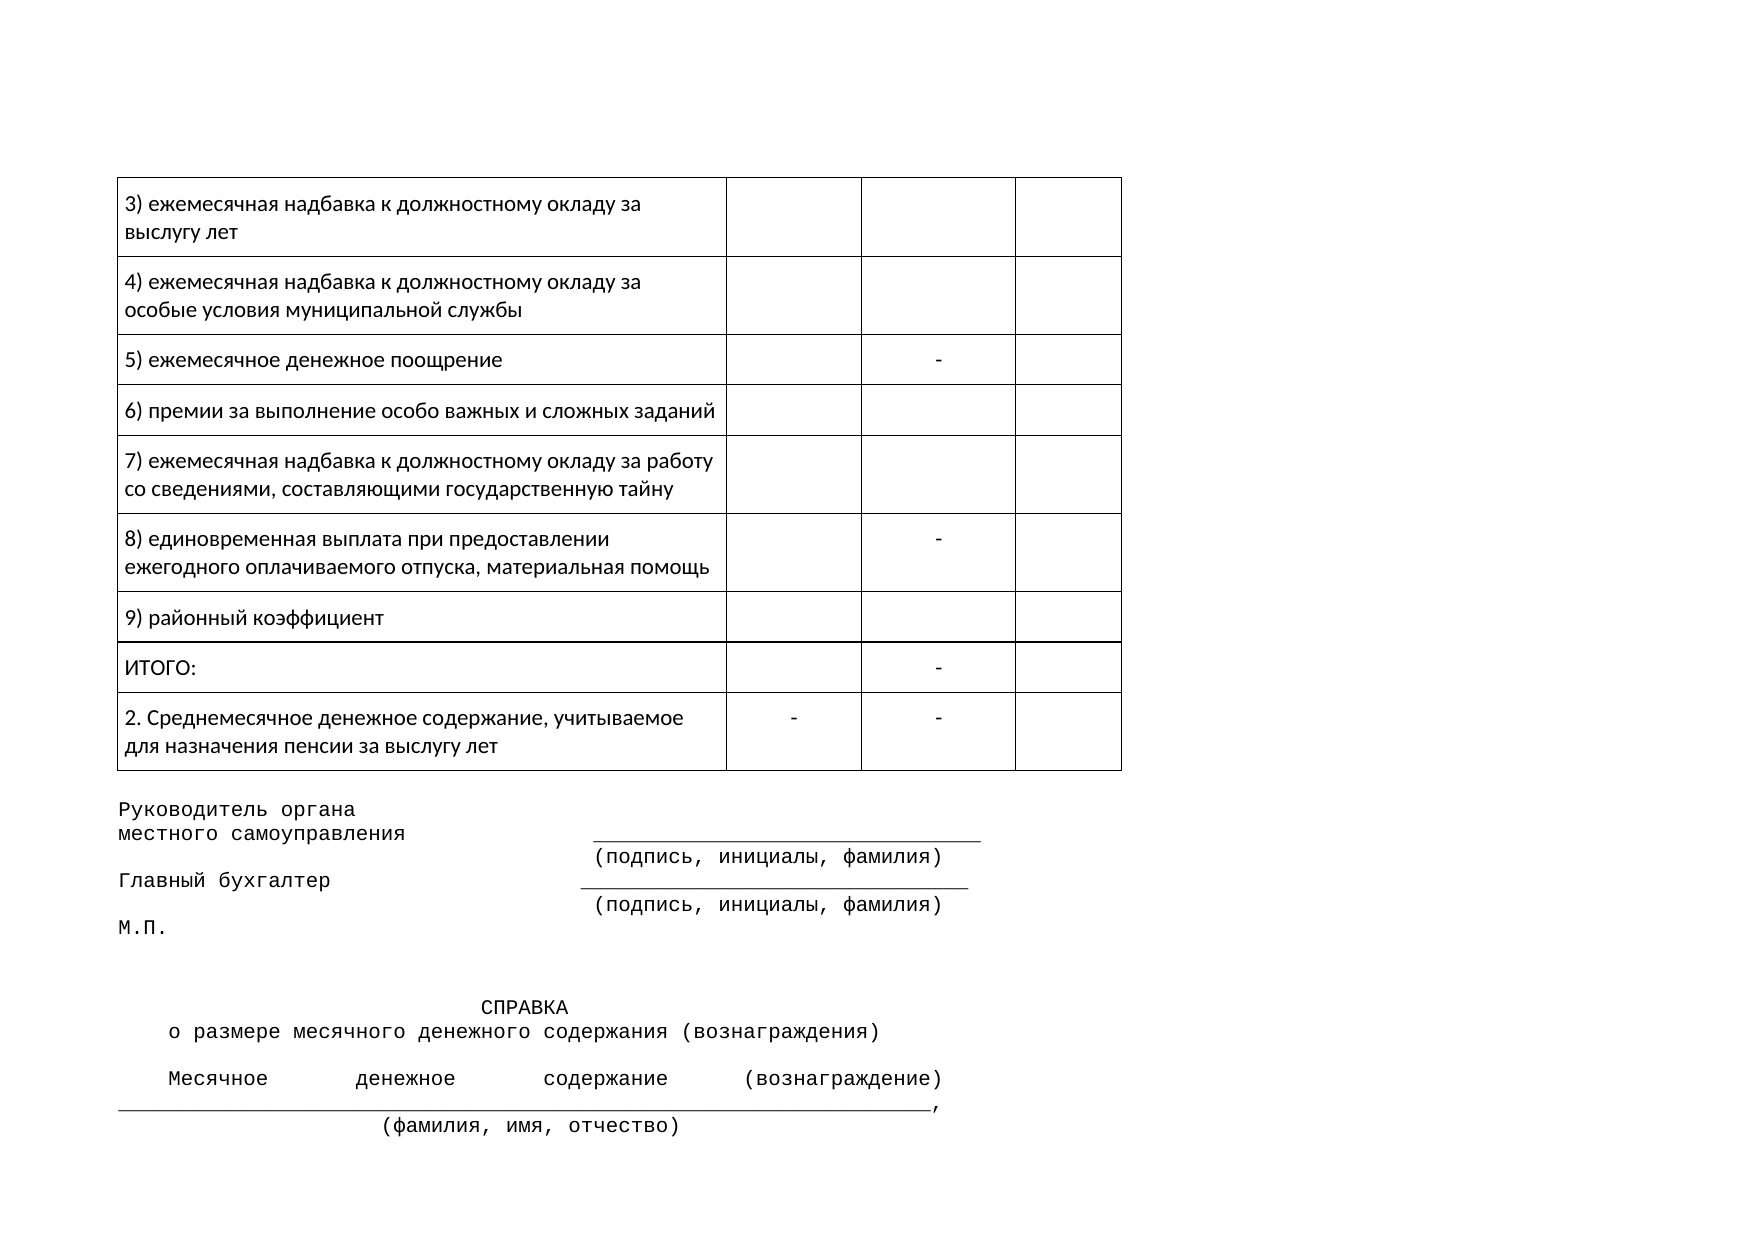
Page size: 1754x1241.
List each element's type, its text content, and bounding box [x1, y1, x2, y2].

table_cell [862, 436, 1015, 513]
table_cell [1016, 592, 1121, 641]
table_cell 8) единовременная выплата при предоставлении ежегодного оплачиваемого отпуска, материальная помощь [118, 514, 726, 591]
table_cell ИТОГО: [118, 643, 726, 692]
table_cell - [862, 693, 1015, 770]
table_cell [1016, 385, 1121, 434]
table_cell [727, 592, 861, 641]
text Руководитель органа [118, 799, 1636, 823]
table_cell [727, 436, 861, 513]
table_cell [1016, 178, 1121, 256]
text (подпись, инициалы, фамилия) [118, 894, 1636, 917]
table_cell [1016, 257, 1121, 334]
table_cell [1016, 643, 1121, 692]
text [118, 1092, 1636, 1115]
table_cell - [862, 335, 1015, 384]
table_cell 3) ежемесячная надбавка к должностному окладу за выслугу лет [118, 178, 726, 256]
table_cell [862, 257, 1015, 334]
table_cell - [727, 693, 861, 770]
table_cell [727, 385, 861, 434]
table_cell - [862, 514, 1015, 591]
table_cell 9) районный коэффициент [118, 592, 726, 641]
table_cell 4) ежемесячная надбавка к должностному окладу за особые условия муниципальной службы [118, 257, 726, 334]
table_cell [1016, 514, 1121, 591]
text Главный бухгалтер _______________________________ [118, 870, 1636, 894]
table_cell [862, 178, 1015, 256]
text местного самоуправления _______________________________ [118, 823, 1636, 846]
table_cell 6) премии за выполнение особо важных и сложных заданий [118, 385, 726, 434]
table_cell 7) ежемесячная надбавка к должностному окладу за работу со сведениями, составляющими государственную тайну [118, 436, 726, 513]
table_cell [1016, 436, 1121, 513]
text о размере месячного денежного содержания (вознаграждения) [118, 1021, 1636, 1044]
table_cell - [862, 643, 1015, 692]
text (фамилия, имя, отчество) [118, 1115, 1636, 1139]
text СПРАВКА [118, 997, 1636, 1021]
table_cell [727, 178, 861, 256]
table_cell [727, 335, 861, 384]
text М.П. [118, 917, 1636, 941]
table_cell [1016, 335, 1121, 384]
table_cell [727, 514, 861, 591]
table_cell [727, 257, 861, 334]
table_cell 2. Среднемесячное денежное содержание, учитываемое для назначения пенсии за выслугу лет [118, 693, 726, 770]
table_cell [862, 592, 1015, 641]
table_cell [727, 643, 861, 692]
table_cell 5) ежемесячное денежное поощрение [118, 335, 726, 384]
table_cell [1016, 693, 1121, 770]
text (подпись, инициалы, фамилия) [118, 846, 1636, 870]
table_cell [862, 385, 1015, 434]
text Месячное денежное содержание (вознаграждение) [118, 1068, 1636, 1092]
